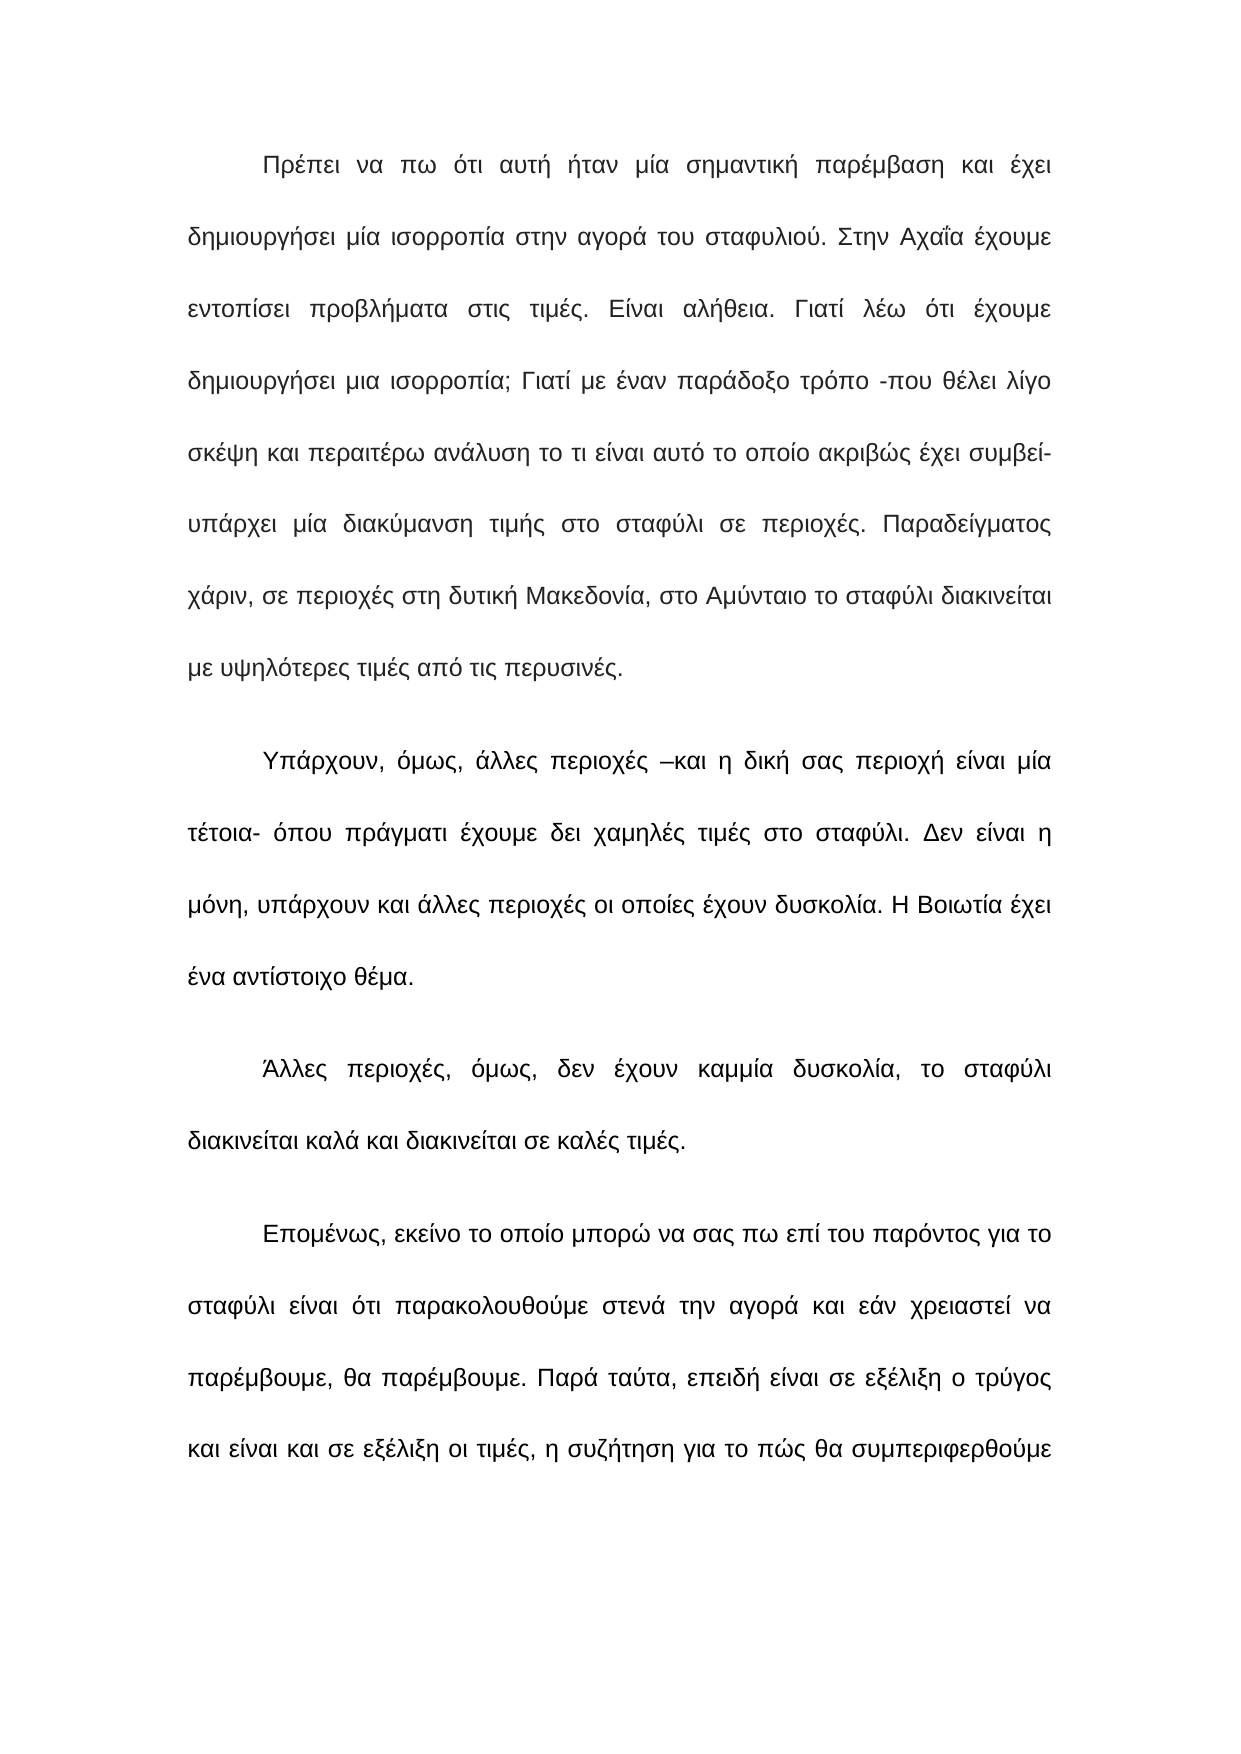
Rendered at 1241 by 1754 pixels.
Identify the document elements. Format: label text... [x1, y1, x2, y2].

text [187, 1219, 1053, 1463]
text Πρέπει να πω ότι αυτή ήταν μία σημαντική παρέμβαση και έχει δημιουργήσει μία ισορροπία στην αγορά του σταφυλιού. Στην Αχαΐα έχουμε εντοπίσει προβλήματα στις τιμές. Είναι αλήθεια. Γιατί λέω ότι έχουμε δημιουργήσει μια ισορροπία; Γιατί με έναν παράδοξο τρόπο -που θέλει λίγο σκέψη και περαιτέρω ανάλυση το τι είναι αυτό το οποίο ακριβώς έχει συμβεί- υπάρχει μία διακύμανση τιμής στο σταφύλι σε περιοχές. Παραδείγματος χάριν, σε περιοχές στη δυτική Μακεδονία, στο Αμύνταιο το σταφύλι διακινείται με υψηλότερες τιμές από τις περυσινές. [187, 150, 1053, 682]
text Άλλες περιοχές, όμως, δεν έχουν καμμία δυσκολία, το σταφύλι διακινείται καλά και διακινείται σε καλές τιμές. [187, 1054, 1053, 1155]
text Υπάρχουν, όμως, άλλες περιοχές –και η δική σας περιοχή είναι μία τέτοια- όπου πράγματι έχουμε δει χαμηλές τιμές στο σταφύλι. Δεν είναι η μόνη, υπάρχουν και άλλες περιοχές οι οποίες έχουν δυσκολία. Η Βοιωτία έχει ένα αντίστοιχο θέμα. [187, 746, 1053, 990]
